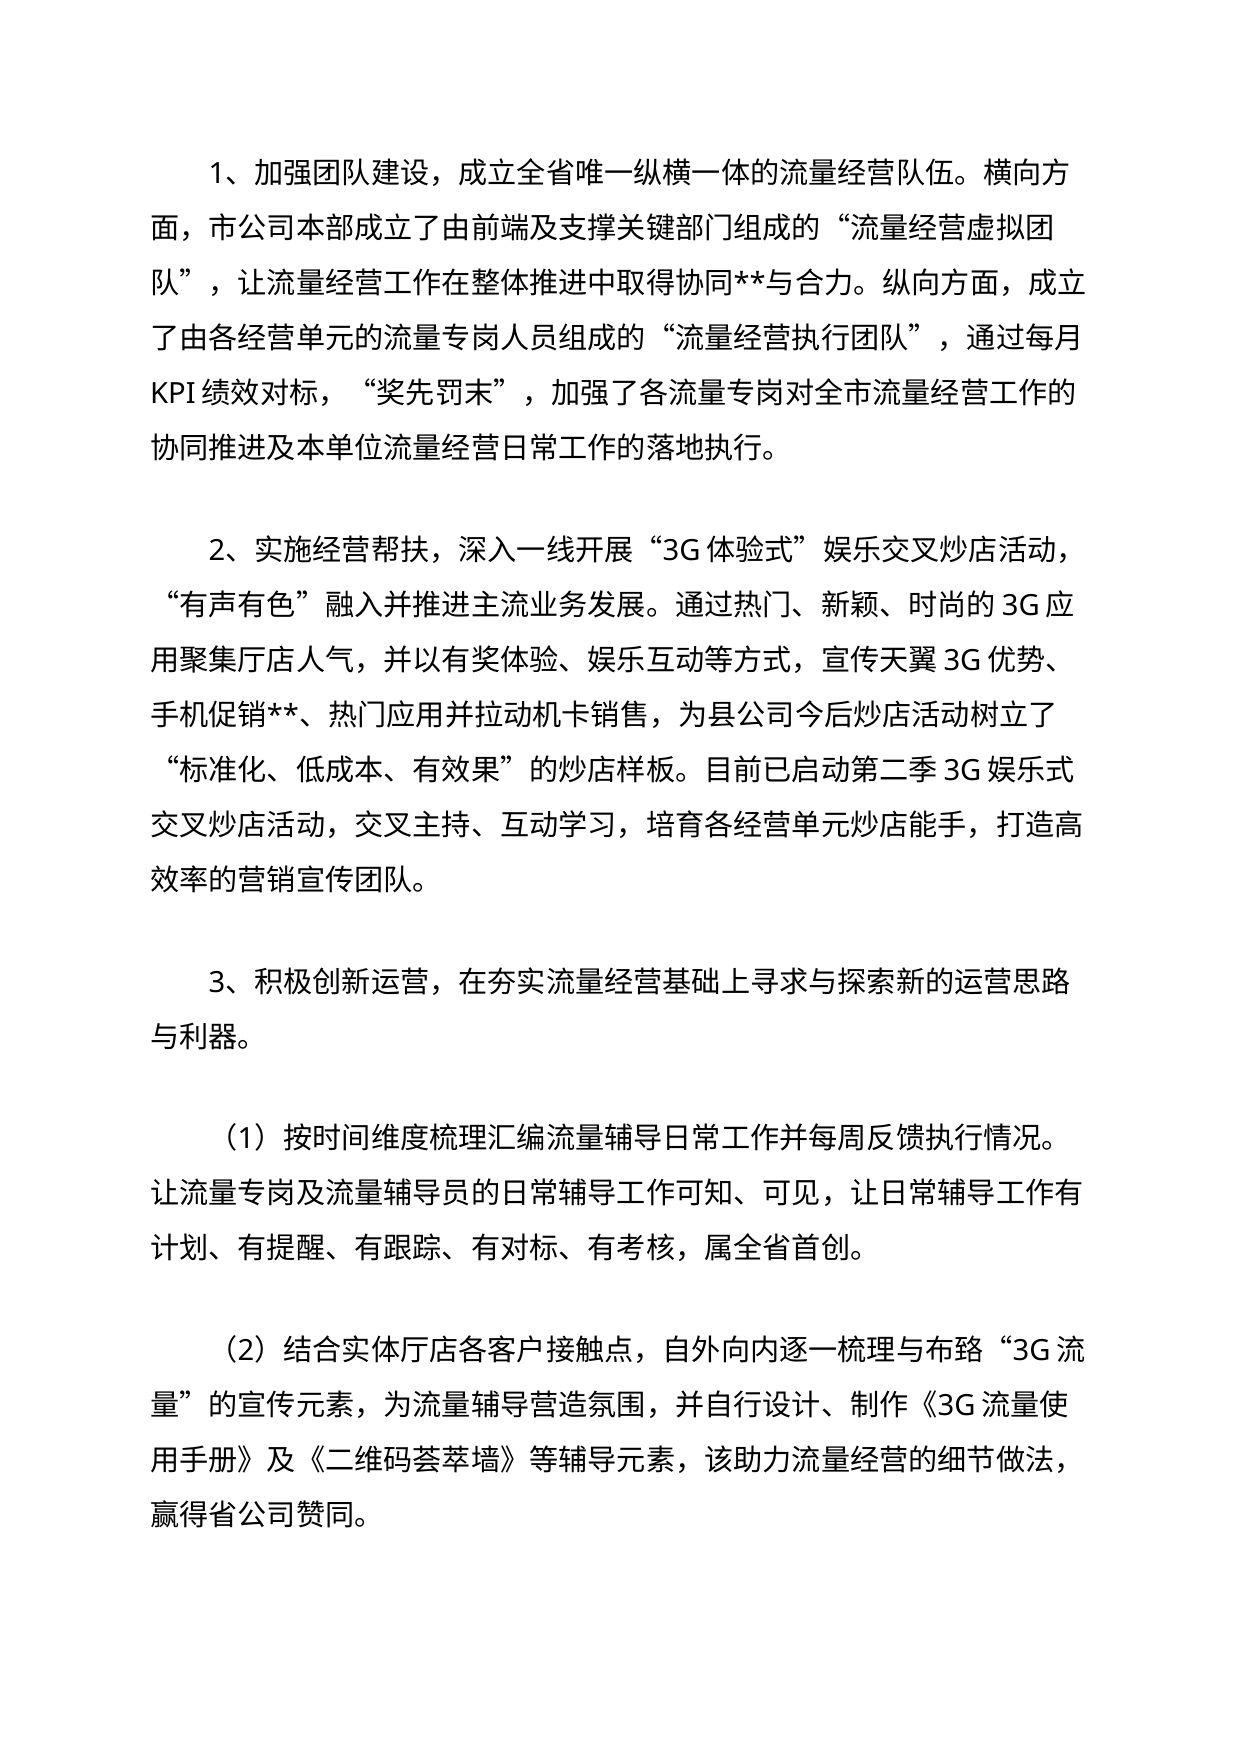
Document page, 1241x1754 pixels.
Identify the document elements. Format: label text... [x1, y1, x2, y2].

text 3、积极创新运营，在夯实流量经营基础上寻求与探索新的运营思路与利器。 [150, 958, 1090, 1056]
text 2、实施经营帮扶，深入一线开展“3G体验式”娱乐交叉炒店活动，“有声有色”融入并推进主流业务发展。通过热门、新颖、时尚的3G应用聚集厅店人气，并以有奖体验、娱乐互动等方式，宣传天翼3G优势、手机促销**、热门应用并拉动机卡销售，为县公司今后炒店活动树立了“标准化、低成本、有效果”的炒店样板。目前已启动第二季3G娱乐式交叉炒店活动，交叉主持、互动学习，培育各经营单元炒店能手，打造高效率的营销宣传团队。 [150, 527, 1090, 899]
text 1、加强团队建设，成立全省唯一纵横一体的流量经营队伍。横向方面，市公司本部成立了由前端及支撑关键部门组成的“流量经营虚拟团队”，让流量经营工作在整体推进中取得协同**与合力。纵向方面，成立了由各经营单元的流量专岗人员组成的“流量经营执行团队”，通过每月KPI绩效对标，“奖先罚末”，加强了各流量专岗对全市流量经营工作的协同推进及本单位流量经营日常工作的落地执行。 [150, 150, 1090, 467]
text （2）结合实体厅店各客户接触点，自外向内逐一梳理与布臵“3G流量”的宣传元素，为流量辅导营造氛围，并自行设计、制作《3G流量使用手册》及《二维码荟萃墙》等辅导元素，该助力流量经营的细节做法，赢得省公司赞同。 [150, 1327, 1090, 1534]
text （1）按时间维度梳理汇编流量辅导日常工作并每周反馈执行情况。让流量专岗及流量辅导员的日常辅导工作可知、可见，让日常辅导工作有计划、有提醒、有跟踪、有对标、有考核，属全省首创。 [150, 1115, 1090, 1267]
